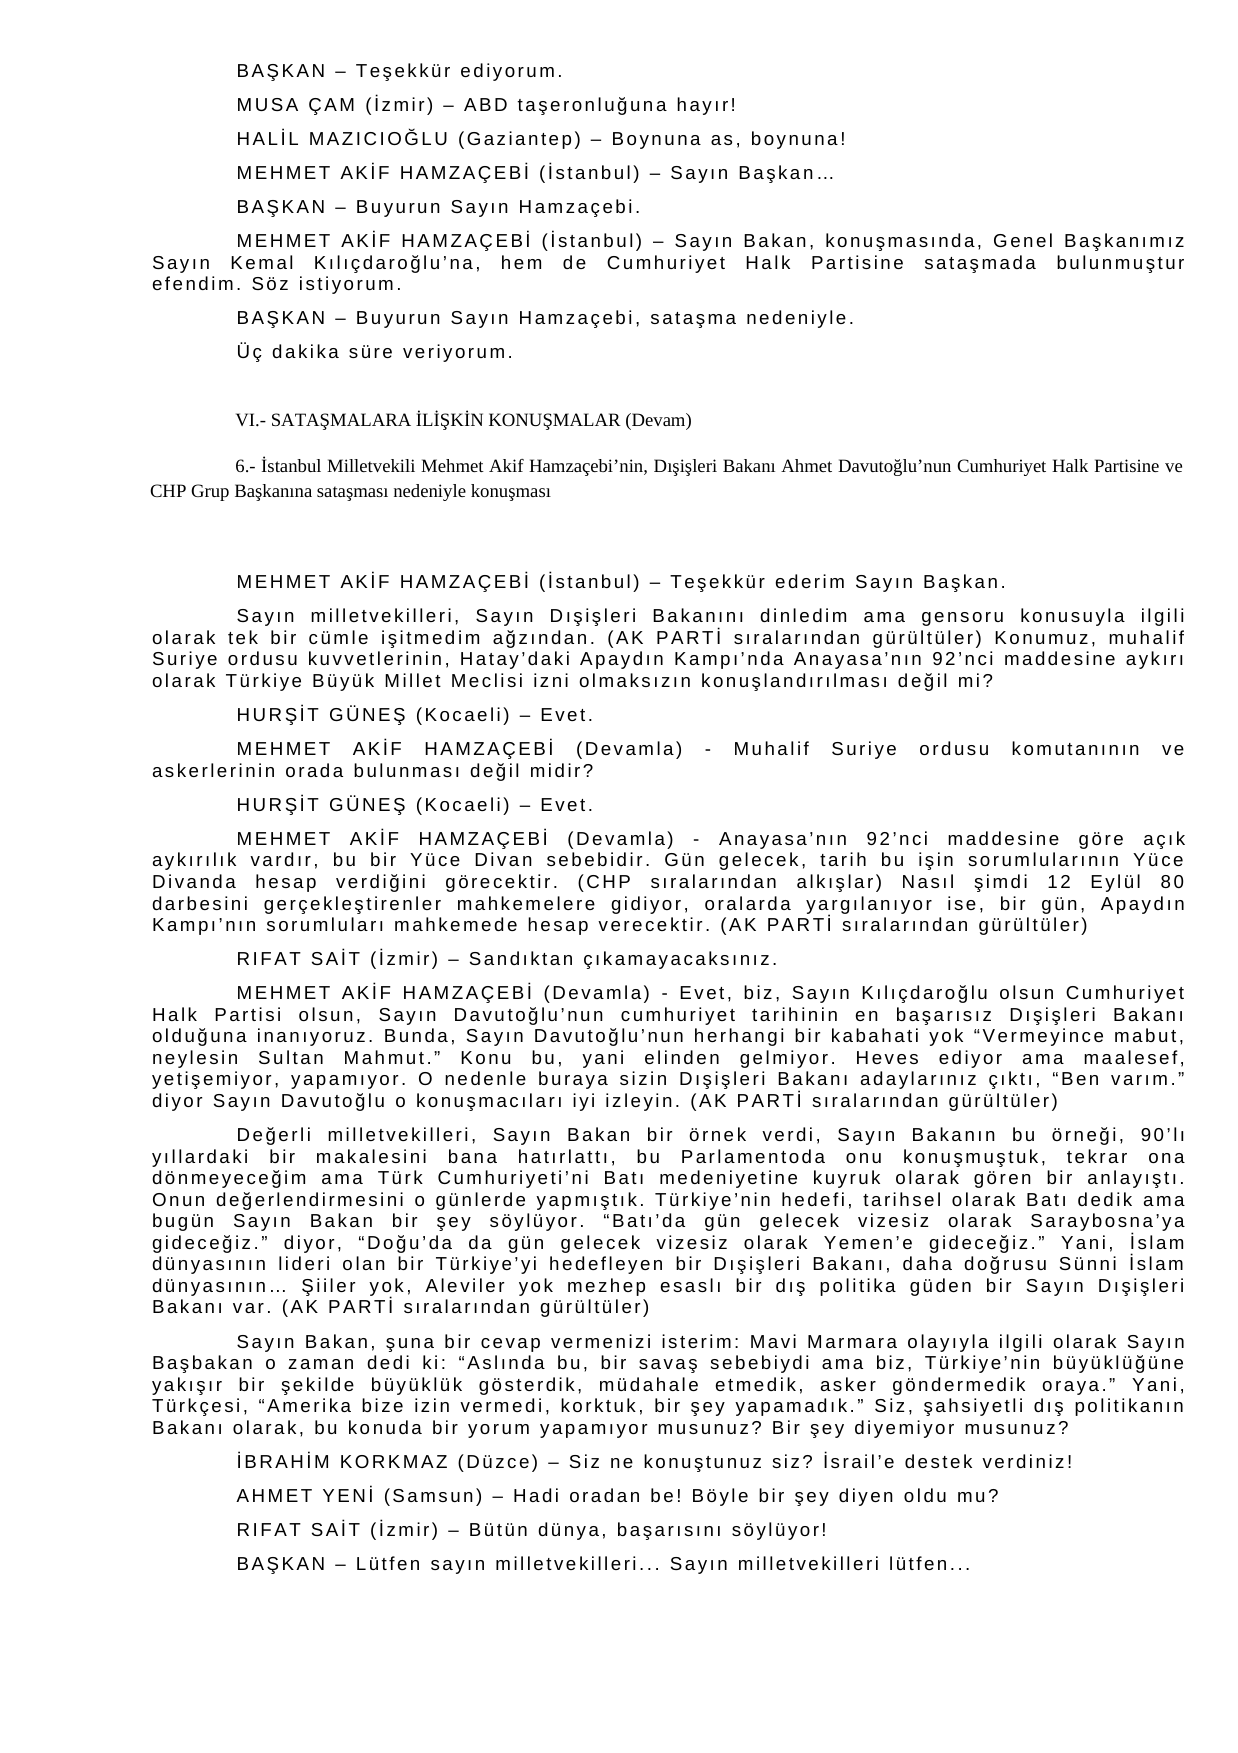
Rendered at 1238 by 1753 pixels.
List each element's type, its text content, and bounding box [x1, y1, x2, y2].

text BAŞKAN – Teşekkür ediyorum. [152, 60, 1186, 81]
text VI.- SATAŞMALARA İLİŞKİN KONUŞMALAR (Devam) [150, 409, 1184, 431]
text BAŞKAN – Lütfen sayın milletvekilleri... Sayın milletvekilleri lütfen... [152, 1553, 1186, 1574]
text RIFAT SAİT (İzmir) – Sandıktan çıkamayacaksınız. [152, 948, 1186, 969]
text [152, 94, 1186, 115]
text AHMET YENİ (Samsun) – Hadi oradan be! Böyle bir şey diyen oldu mu? [152, 1485, 1186, 1506]
text BAŞKAN – Buyurun Sayın Hamzaçebi, sataşma nedeniyle. [152, 307, 1186, 329]
text Değerli milletvekilleri, Sayın Bakan bir örnek verdi, Sayın Bakanın bu örneği, 90’lı yıllardaki bir makalesini bana hatırlattı, bu Parlamentoda onu konuşmuştuk, tekrar ona dönmeyeceğim ama Türk Cumhuriyeti’ni Batı medeniyetine kuyruk olarak gören bir anlayıştı. Onun değerlendirmesini o günlerde yapmıştık. Türkiye’nin hedefi, tarihsel olarak Batı dedik ama bugün Sayın Bakan bir şey söylüyor. “Batı’da gün gelecek vizesiz olarak Saraybosna’ya gideceğiz.” diyor, “Doğu’da da gün gelecek vizesiz olarak Yemen’e gideceğiz.” Yani, İslam dünyasının lideri olan bir Türkiye’yi hedefleyen bir Dışişleri Bakanı, daha doğrusu Sünni İslam dünyasının… Şiiler yok, Aleviler yok mezhep esaslı bir dış politika güden bir Sayın Dışişleri Bakanı var. (AK PARTİ sıralarından gürültüler) [152, 1124, 1186, 1318]
text 6.- İstanbul Milletvekili Mehmet Akif Hamzaçebi’nin, Dışişleri Bakanı Ahmet Davutoğlu’nun Cumhuriyet Halk Partisine ve CHP Grup Başkanına sataşması nedeniyle konuşması [150, 455, 1184, 501]
text MEHMET AKİF HAMZAÇEBİ (Devamla) - Evet, biz, Sayın Kılıçdaroğlu olsun Cumhuriyet Halk Partisi olsun, Sayın Davutoğlu’nun cumhuriyet tarihinin en başarısız Dışişleri Bakanı olduğuna inanıyoruz. Bunda, Sayın Davutoğlu’nun herhangi bir kabahati yok “Vermeyince mabut, neylesin Sultan Mahmut.” Konu bu, yani elinden gelmiyor. Heves ediyor ama maalesef, yetişemiyor, yapamıyor. O nedenle buraya sizin Dışişleri Bakanı adaylarınız çıktı, “Ben varım.” diyor Sayın Davutoğlu o konuşmacıları iyi izleyin. (AK PARTİ sıralarından gürültüler) [152, 982, 1186, 1111]
text HURŞİT GÜNEŞ (Kocaeli) – Evet. [152, 793, 1186, 815]
text RIFAT SAİT (İzmir) – Bütün dünya, başarısını söylüyor! [152, 1519, 1186, 1540]
text MEHMET AKİF HAMZAÇEBİ (Devamla) - Muhalif Suriye ordusu komutanının ve askerlerinin orada bulunması değil midir? [152, 738, 1186, 781]
text MEHMET AKİF HAMZAÇEBİ (İstanbul) – Sayın Bakan, konuşmasında, Genel Başkanımız Sayın Kemal Kılıçdaroğlu’na, hem de Cumhuriyet Halk Partisine sataşmada bulunmuştur efendim. Söz istiyorum. [152, 230, 1186, 295]
text Sayın milletvekilleri, Sayın Dışişleri Bakanını dinledim ama gensoru konusuyla ilgili olarak tek bir cümle işitmedim ağzından. (AK PARTİ sıralarından gürültüler) Konumuz, muhalif Suriye ordusu kuvvetlerinin, Hatay’daki Apaydın Kampı’nda Anayasa’nın 92’nci maddesine aykırı olarak Türkiye Büyük Millet Meclisi izni olmaksızın konuşlandırılması değil mi? [152, 605, 1186, 691]
text HALİL MAZICIOĞLU (Gaziantep) – Boynuna as, boynuna! [152, 128, 1186, 149]
text MEHMET AKİF HAMZAÇEBİ (İstanbul) – Teşekkür ederim Sayın Başkan. [152, 571, 1186, 593]
text Sayın Bakan, şuna bir cevap vermenizi isterim: Mavi Marmara olayıyla ilgili olarak Sayın Başbakan o zaman dedi ki: “Aslında bu, bir savaş sebebiydi ama biz, Türkiye’nin büyüklüğüne yakışır bir şekilde büyüklük gösterdik, müdahale etmedik, asker göndermedik oraya.” Yani, Türkçesi, “Amerika bize izin vermedi, korktuk, bir şey yapamadık.” Siz, şahsiyetli dış politikanın Bakanı olarak, bu konuda bir yorum yapamıyor musunuz? Bir şey diyemiyor musunuz? [152, 1330, 1186, 1438]
text HURŞİT GÜNEŞ (Kocaeli) – Evet. [152, 704, 1186, 725]
text İBRAHİM KORKMAZ (Düzce) – Siz ne konuştunuz siz? İsrail’e destek verdiniz! [152, 1451, 1186, 1472]
text MEHMET AKİF HAMZAÇEBİ (Devamla) - Anayasa’nın 92’nci maddesine göre açık aykırılık vardır, bu bir Yüce Divan sebebidir. Gün gelecek, tarih bu işin sorumlularının Yüce Divanda hesap verdiğini görecektir. (CHP sıralarından alkışlar) Nasıl şimdi 12 Eylül 80 darbesini gerçekleştirenler mahkemelere gidiyor, oralarda yargılanıyor ise, bir gün, Apaydın Kampı’nın sorumluları mahkemede hesap verecektir. (AK PARTİ sıralarından gürültüler) [152, 828, 1186, 935]
text MEHMET AKİF HAMZAÇEBİ (İstanbul) – Sayın Başkan… [152, 162, 1186, 183]
text BAŞKAN – Buyurun Sayın Hamzaçebi. [152, 196, 1186, 217]
text Üç dakika süre veriyorum. [152, 341, 1186, 363]
